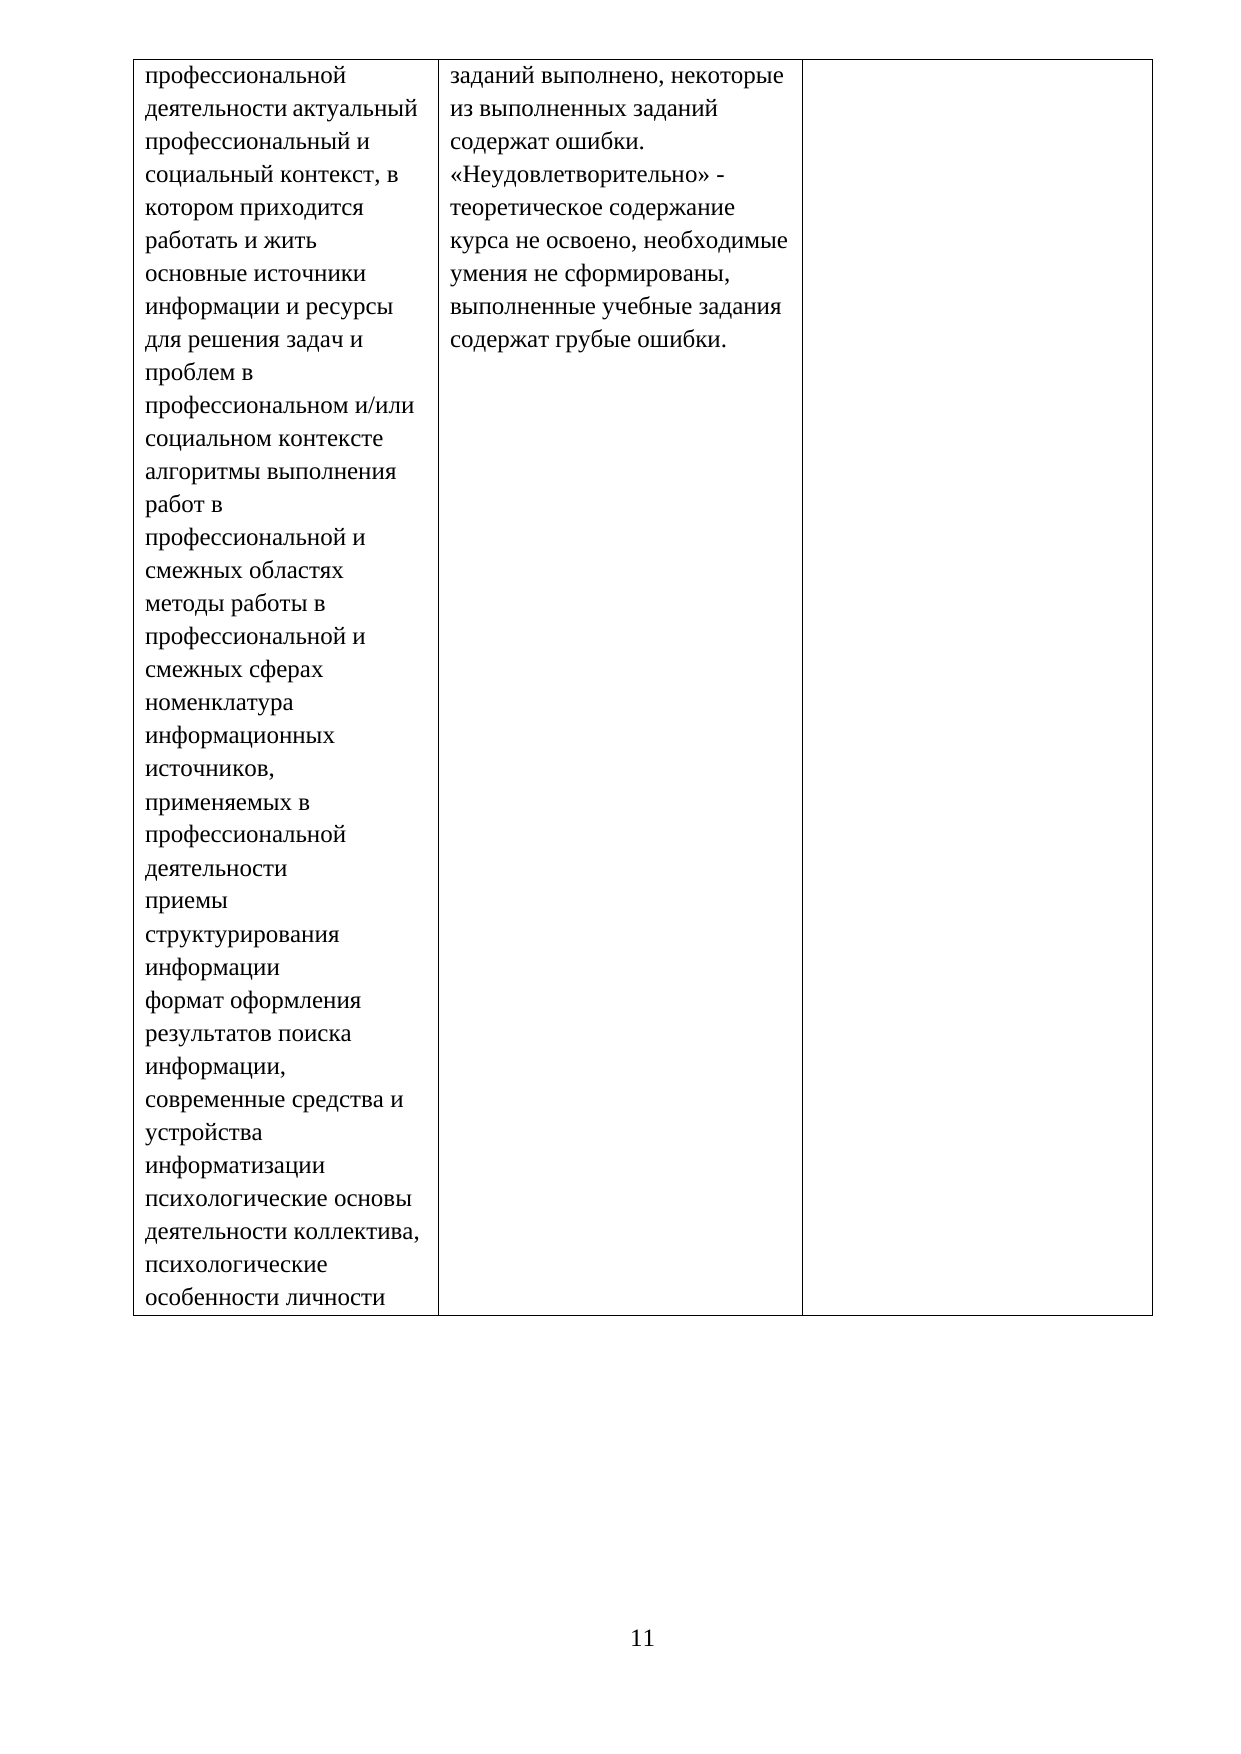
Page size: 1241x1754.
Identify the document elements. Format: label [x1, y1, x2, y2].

table_cell [439, 60, 802, 1315]
table_cell [134, 60, 438, 1315]
table_cell [803, 60, 1152, 1315]
